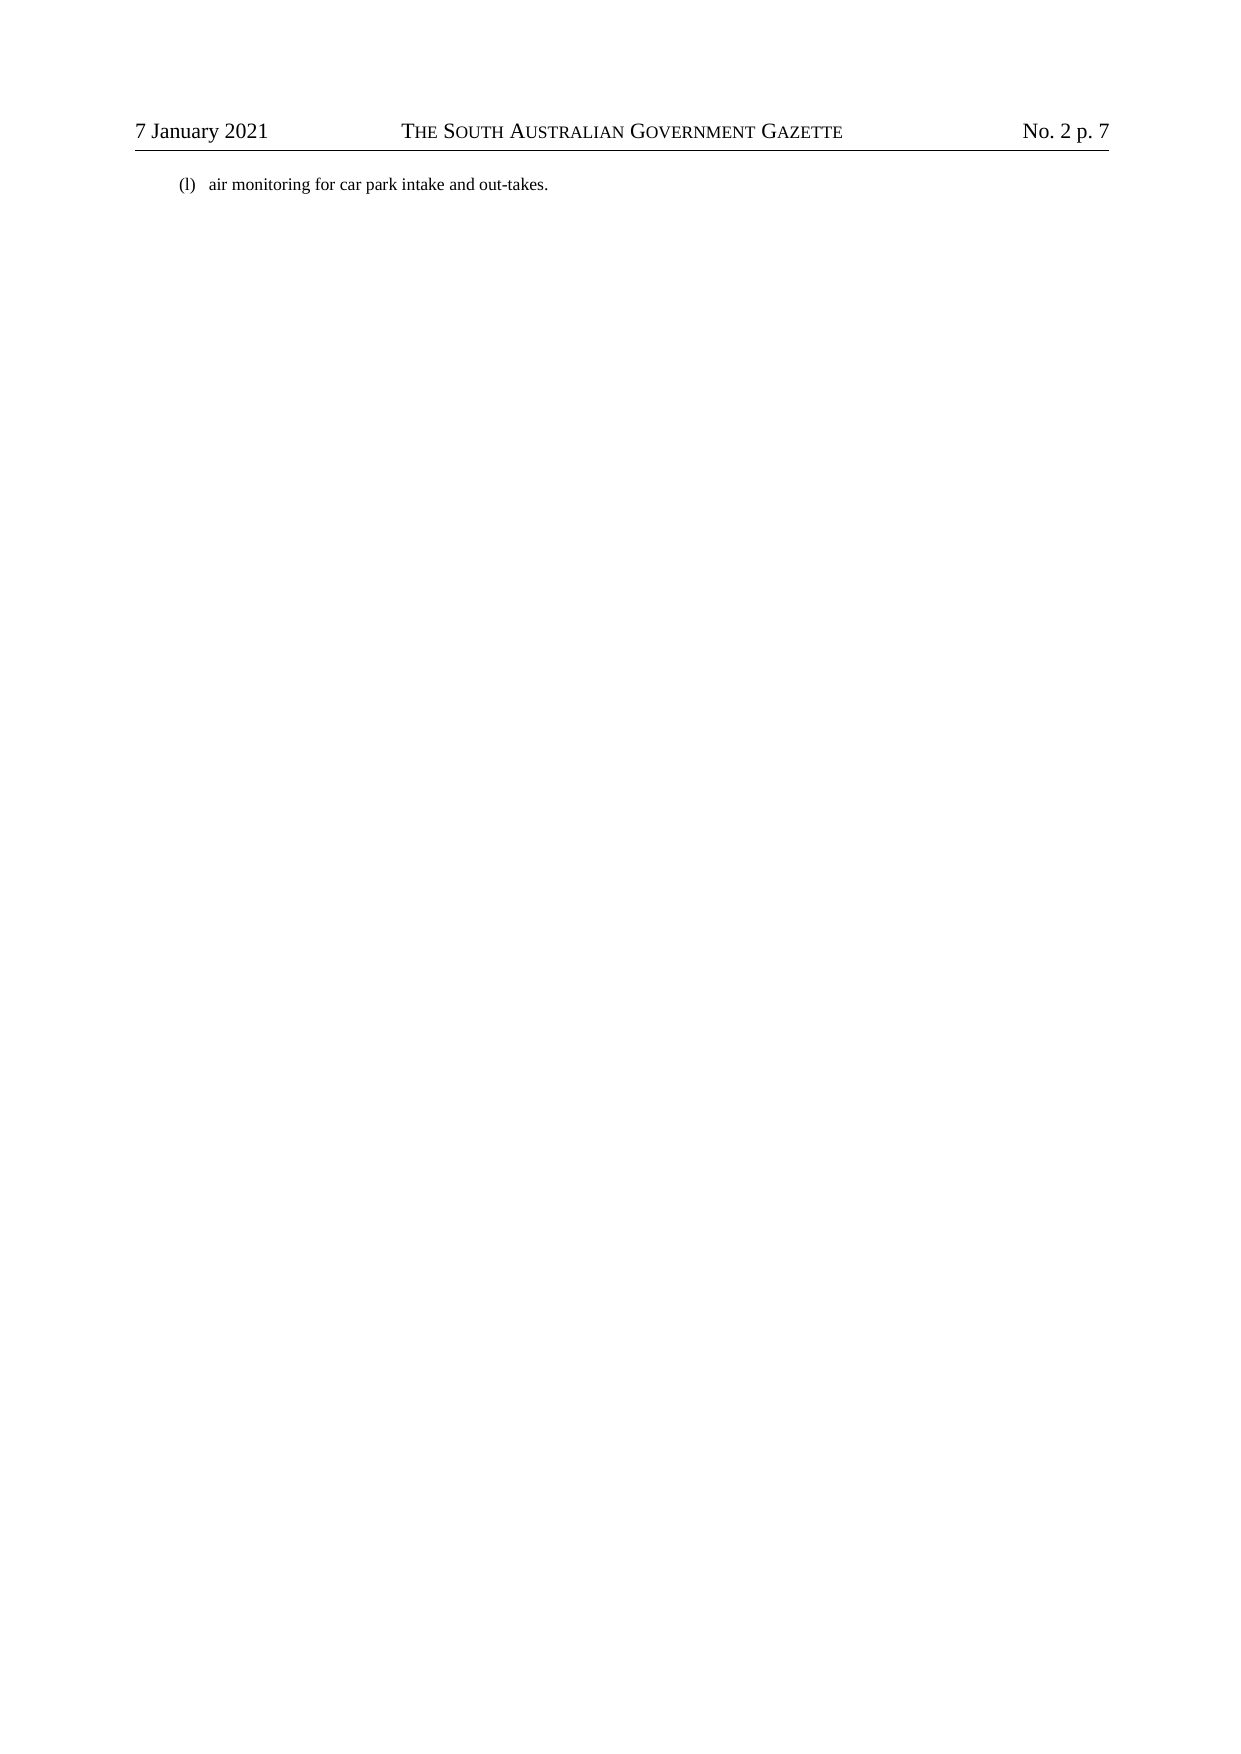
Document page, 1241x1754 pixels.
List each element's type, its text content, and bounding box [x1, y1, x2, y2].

text (l) air monitoring for car park intake and out-takes. [179, 176, 1109, 194]
